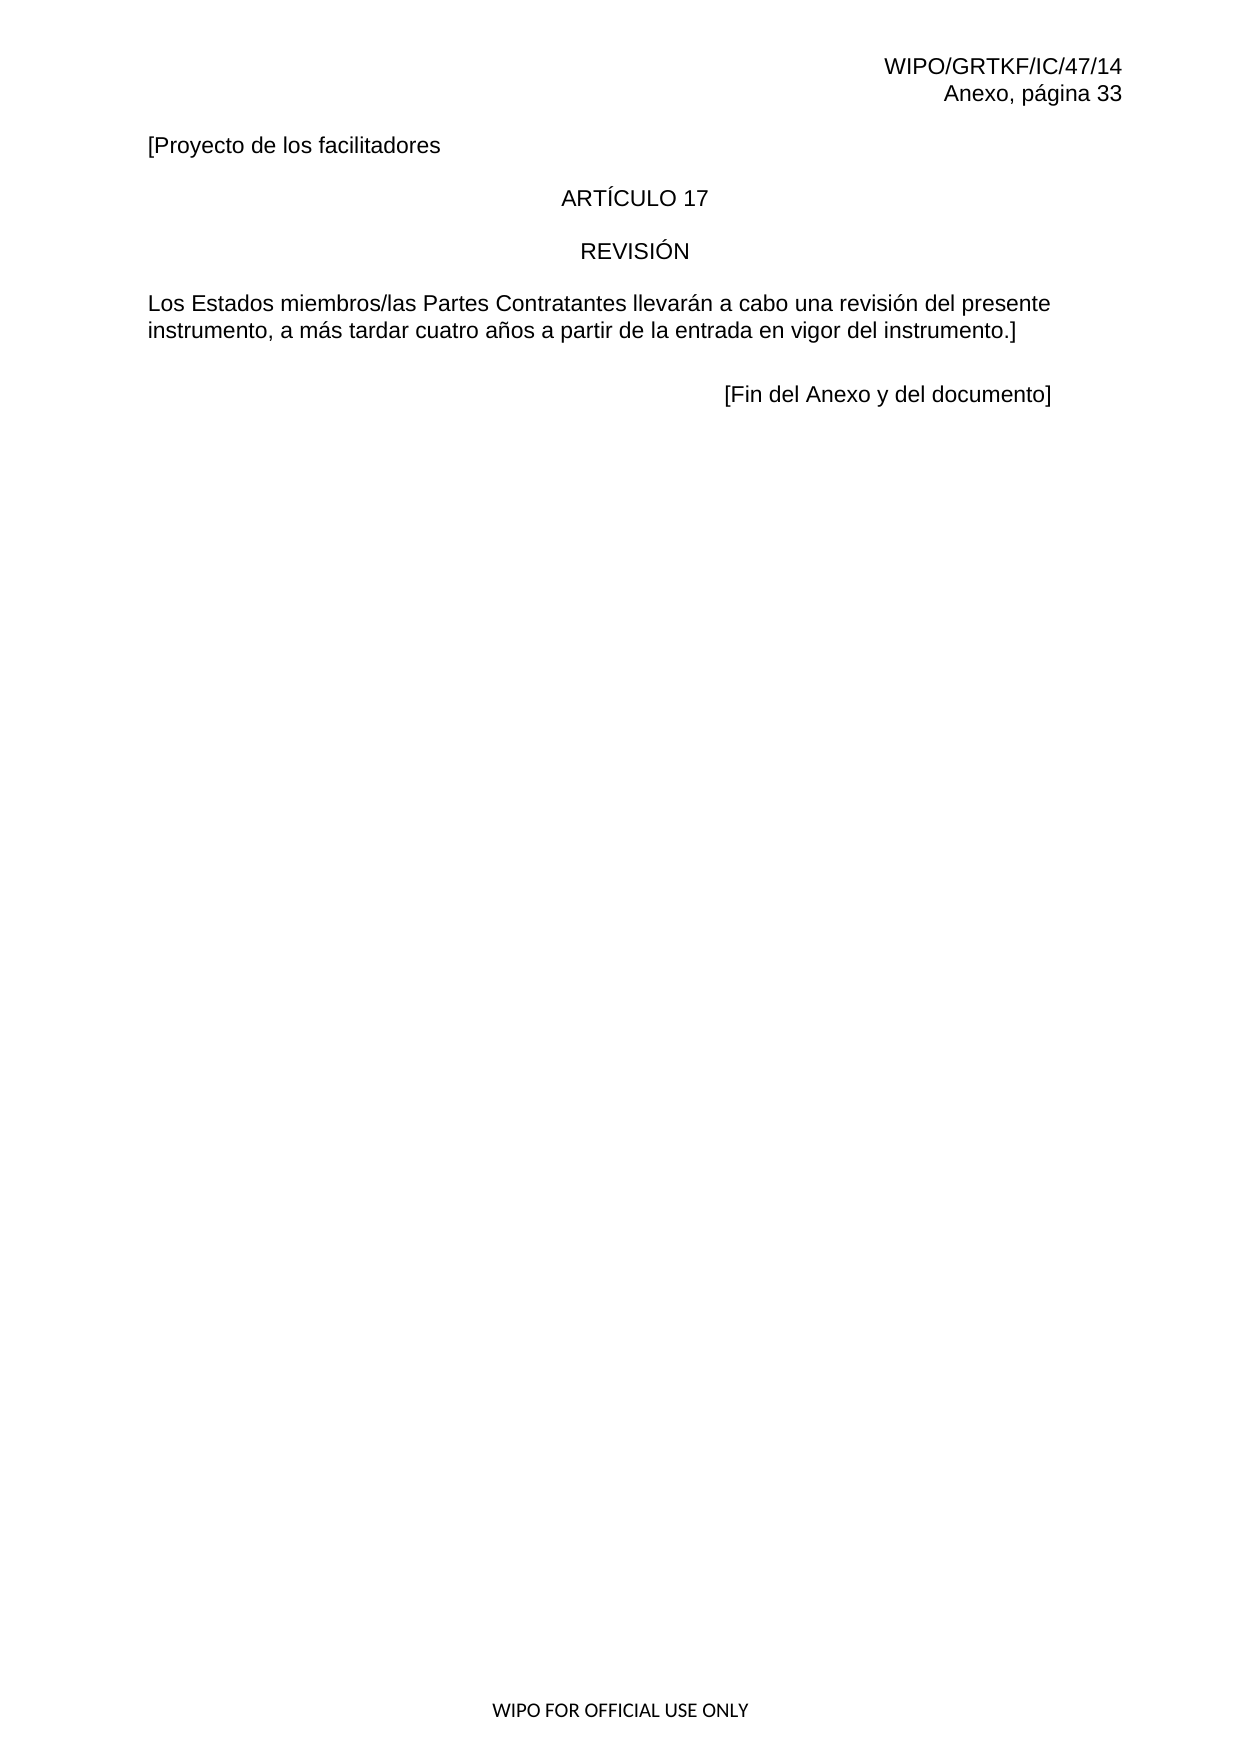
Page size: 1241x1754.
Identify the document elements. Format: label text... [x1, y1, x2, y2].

text ARTÍCULO 17 [148, 185, 1122, 211]
text Los Estados miembros/las Partes Contratantes llevarán a cabo una revisión del presente instrumento, a más tardar cuatro años a partir de la entrada en vigor del instrumento.] [148, 290, 1122, 343]
text REVISIÓN [148, 238, 1122, 264]
text [Proyecto de los facilitadores [148, 132, 1122, 158]
text [Fin del Anexo y del documento] [724, 381, 1122, 407]
